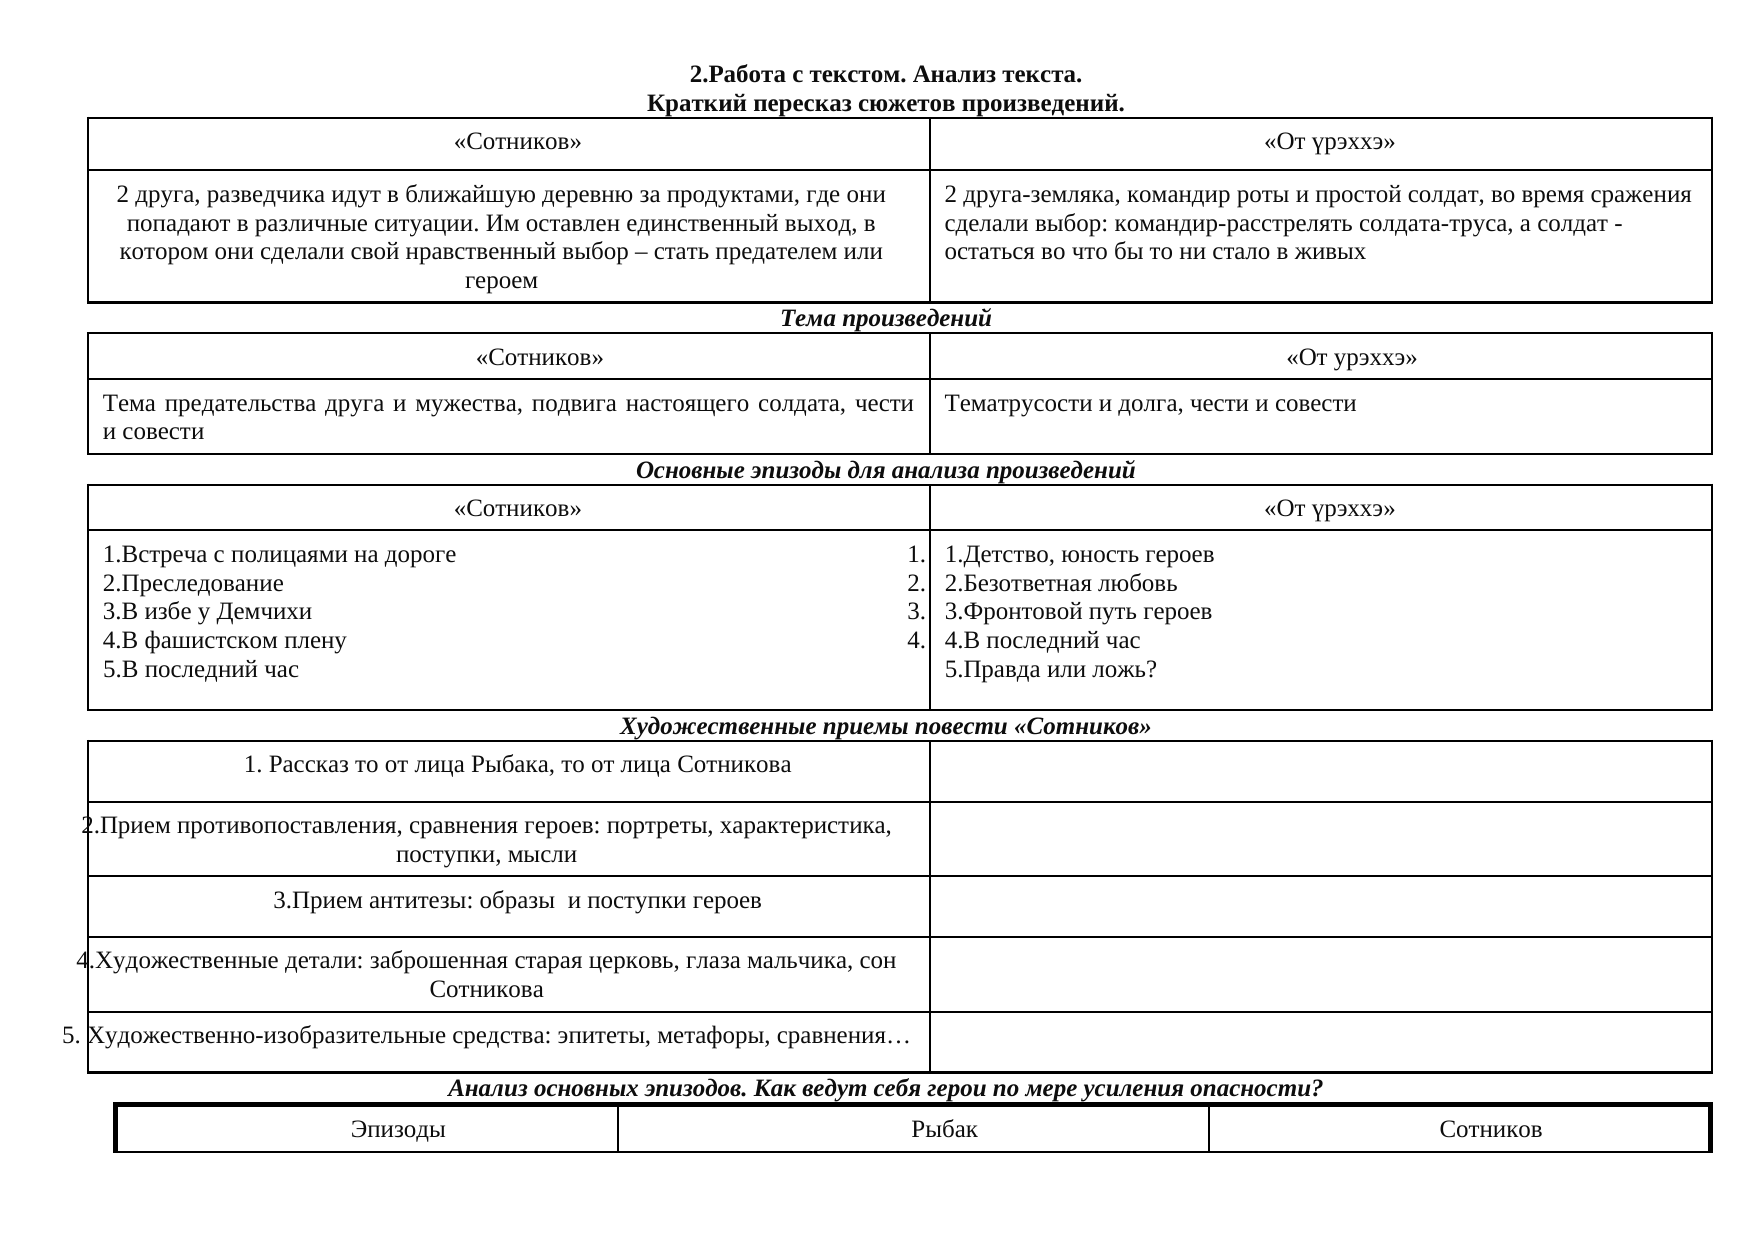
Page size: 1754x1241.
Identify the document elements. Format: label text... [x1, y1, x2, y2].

table_cell Тема предательства друга и мужества, подвига настоящего солдата, чести и совести [89, 380, 929, 453]
table_cell Тематрусости и долга, чести и совести [931, 380, 1711, 453]
text Анализ основных эпизодов. Как ведут себя герои по мере усиления опасности? [74, 1073, 1698, 1102]
table_header 1. Рассказ то от лица Рыбака, то от лица Сотникова [89, 742, 929, 801]
table_header «Сотников» [89, 486, 929, 529]
table_header «Сотников» [89, 119, 929, 169]
table_cell 2 друга-земляка, командир роты и простой солдат, во время сражения сделали выбор: командир-расстрелять солдата-труса, а солдат - остаться во что бы то ни стало в живых [931, 171, 1711, 301]
table_cell 2.Прием противопоставления, сравнения героев: портреты, характеристика, поступки, мысли [89, 803, 929, 875]
table_header Сотников [1210, 1107, 1708, 1151]
text 2.Работа с текстом. Анализ текста. [74, 59, 1698, 88]
text Художественные приемы повести «Сотников» [74, 711, 1698, 740]
table_header «Сотников» [89, 334, 929, 378]
table_cell 1.Встреча с полицаями на дороге 2.Преследование 3.В избе у Демчихи 4.В фашистском плену 5.В последний час [89, 531, 929, 709]
table_cell 5. Художественно-изобразительные средства: эпитеты, метафоры, сравнения… [89, 1013, 929, 1071]
table_header «От үрэххэ» [931, 486, 1711, 529]
table_cell [931, 877, 1711, 936]
table_header Рыбак [619, 1107, 1208, 1151]
table_cell 2 друга, разведчика идут в ближайшую деревню за продуктами, где они попадают в различные ситуации. Им оставлен единственный выход, в котором они сделали свой нравственный выбор – стать предателем или героем [89, 171, 929, 301]
table_cell [931, 938, 1711, 1011]
table_cell 4.Художественные детали: заброшенная старая церковь, глаза мальчика, сон Сотникова [89, 938, 929, 1011]
table_cell [931, 1013, 1711, 1071]
text Краткий пересказ сюжетов произведений. [74, 88, 1698, 117]
table_cell 3.Прием антитезы: образы и поступки героев [89, 877, 929, 936]
table_cell [931, 803, 1711, 875]
table_header «От урэххэ» [931, 334, 1711, 378]
table_cell 1.Детство, юность героев 2.Безответная любовь 3.Фронтовой путь героев 4.В последний час 5.Правда или ложь? [931, 531, 1711, 709]
table_header [931, 742, 1711, 801]
text Тема произведений [74, 303, 1698, 332]
table_header «От үрэххэ» [931, 119, 1711, 169]
table_header Эпизоды [118, 1107, 617, 1151]
text Основные эпизоды для анализа произведений [74, 455, 1698, 483]
